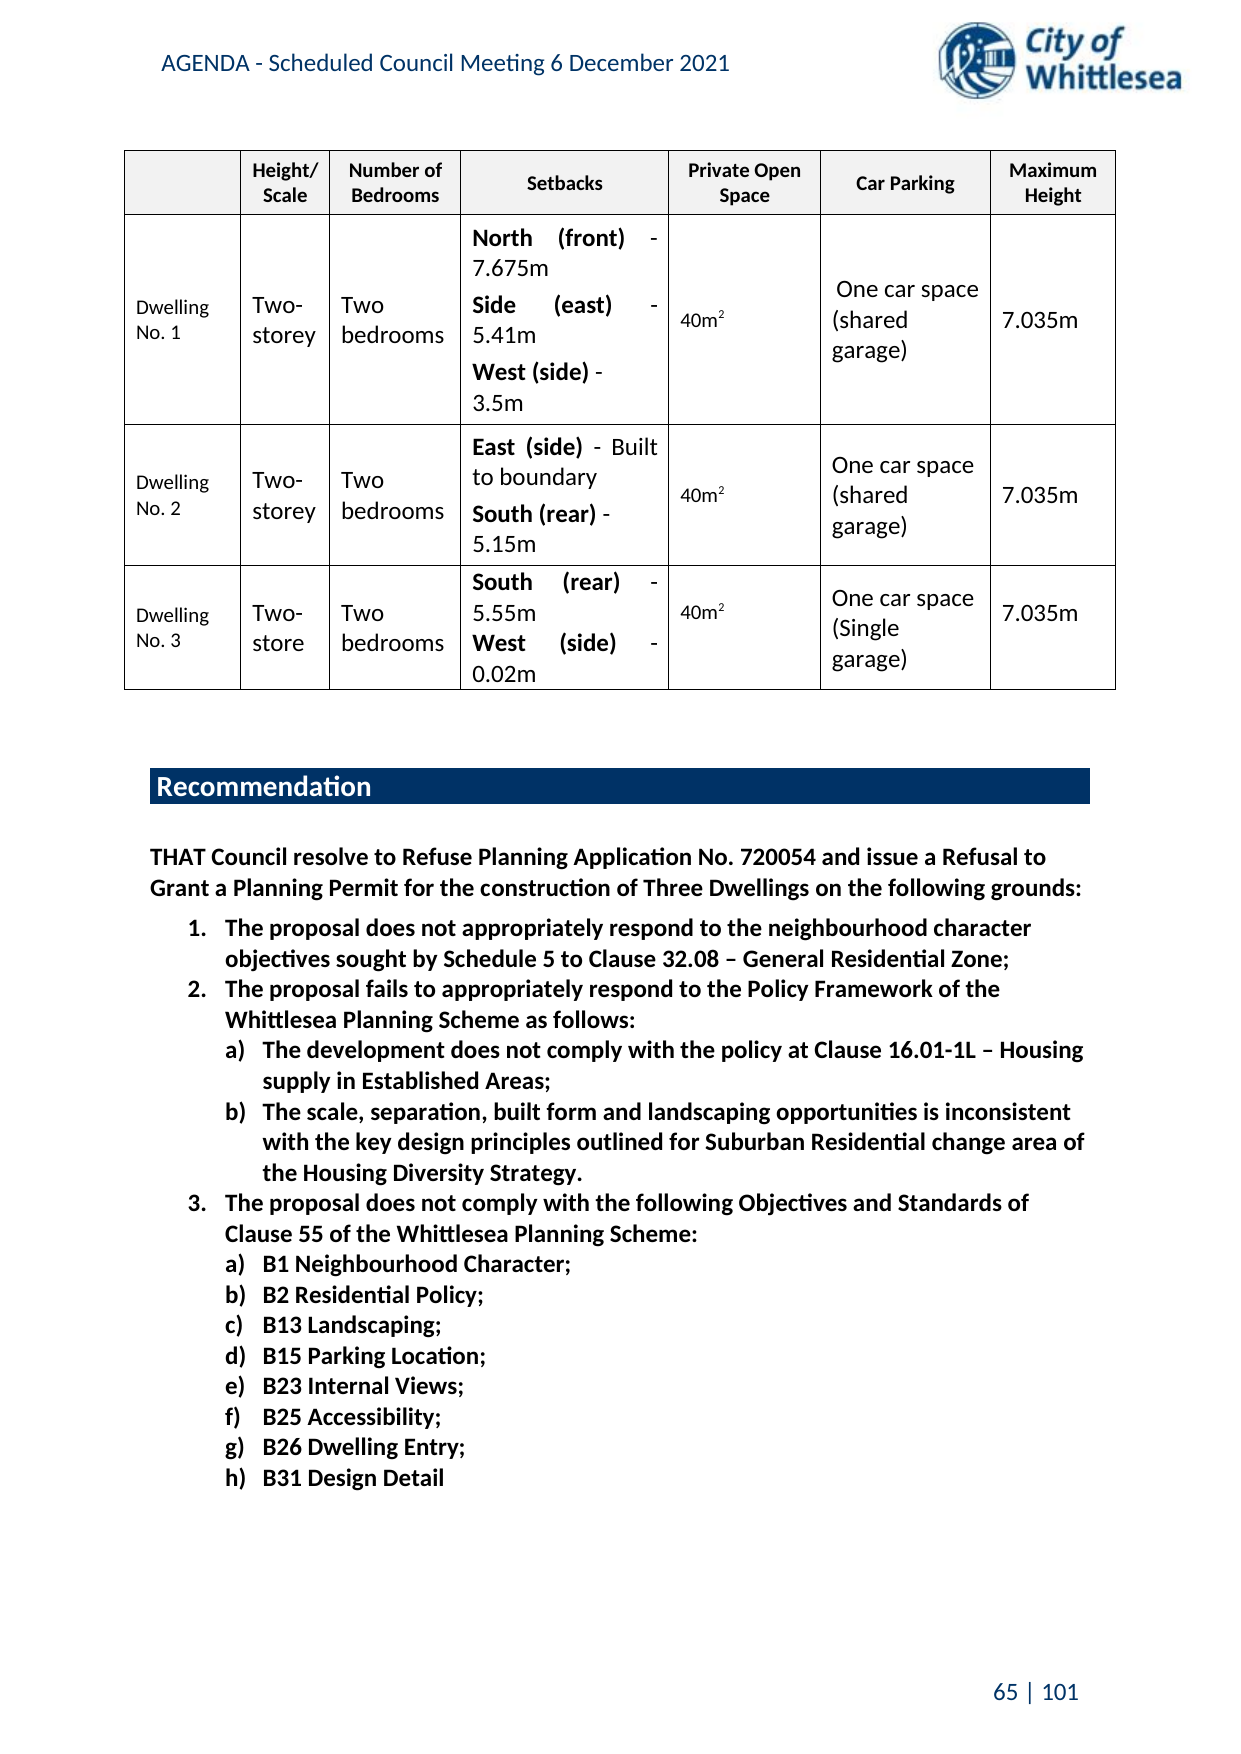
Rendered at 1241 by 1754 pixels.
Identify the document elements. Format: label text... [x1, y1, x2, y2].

table_header Car Parking [821, 151, 990, 214]
table_cell Two bedrooms [330, 566, 460, 688]
table_cell Two bedrooms [330, 215, 460, 423]
table_cell South (rear) - 5.55m West (side) - 0.02m [461, 566, 668, 688]
list B31 Design Detail [225, 1462, 1090, 1492]
list The proposal fails to appropriately respond to the Policy Framework of the Whittlesea Planning Scheme as follows: [187, 974, 1090, 1035]
list The proposal does not appropriately respond to the neighbourhood character objectives sought by Schedule 5 to Clause 32.08 – General Residential Zone; [187, 913, 1090, 974]
table_cell 7.035m [991, 566, 1115, 688]
text Recommendation [150, 768, 1090, 804]
table_cell One car space (shared garage) [821, 425, 990, 565]
list The development does not comply with the policy at Clause 16.01-1L – Housing supply in Established Areas; [225, 1035, 1090, 1096]
table_cell 40m2 [669, 425, 820, 565]
list B25 Accessibility; [225, 1401, 1090, 1431]
table_cell Two- store [241, 566, 329, 688]
table_cell 7.035m [991, 425, 1115, 565]
table_header Height/Scale [241, 151, 329, 214]
table_header Number of Bedrooms [330, 151, 460, 214]
list The scale, separation, built form and landscaping opportunities is inconsistent with the key design principles outlined for Suburban Residential change area of the Housing Diversity Strategy. [225, 1096, 1090, 1187]
table_cell 7.035m [991, 215, 1115, 423]
list B26 Dwelling Entry; [225, 1431, 1090, 1462]
list B15 Parking Location; [225, 1340, 1090, 1370]
table_cell 40m2 [669, 566, 820, 688]
table_cell One car space (shared garage) [821, 215, 990, 423]
table_header Setbacks [461, 151, 668, 214]
table_cell One car space (Single garage) [821, 566, 990, 688]
list B2 Residential Policy; [225, 1279, 1090, 1309]
table_cell East (side) - Built to boundary South (rear) - 5.15m [461, 425, 668, 565]
list B1 Neighbourhood Character; [225, 1248, 1090, 1279]
table_cell Dwelling No. 1 [125, 215, 240, 423]
list The proposal does not comply with the following Objectives and Standards of Clause 55 of the Whittlesea Planning Scheme: [187, 1187, 1090, 1248]
table_cell 40m2 [669, 215, 820, 423]
text THAT Council resolve to Refuse Planning Application No. 720054 and issue a Refusal to Grant a Planning Permit for the construction of Three Dwellings on the following grounds: [150, 841, 1090, 902]
table_header [125, 151, 240, 214]
list B23 Internal Views; [225, 1370, 1090, 1401]
table_cell Dwelling No. 2 [125, 425, 240, 565]
table_cell Two bedrooms [330, 425, 460, 565]
table_cell Dwelling No. 3 [125, 566, 240, 688]
list B13 Landscaping; [225, 1309, 1090, 1340]
table_header Private Open Space [669, 151, 820, 214]
table_cell North (front) - 7.675m Side (east) - 5.41m West (side) - 3.5m [461, 215, 668, 423]
picture [0, 0, 1241, 127]
table_cell Two- storey [241, 425, 329, 565]
table_cell Two- storey [241, 215, 329, 423]
table_header Maximum Height [991, 151, 1115, 214]
